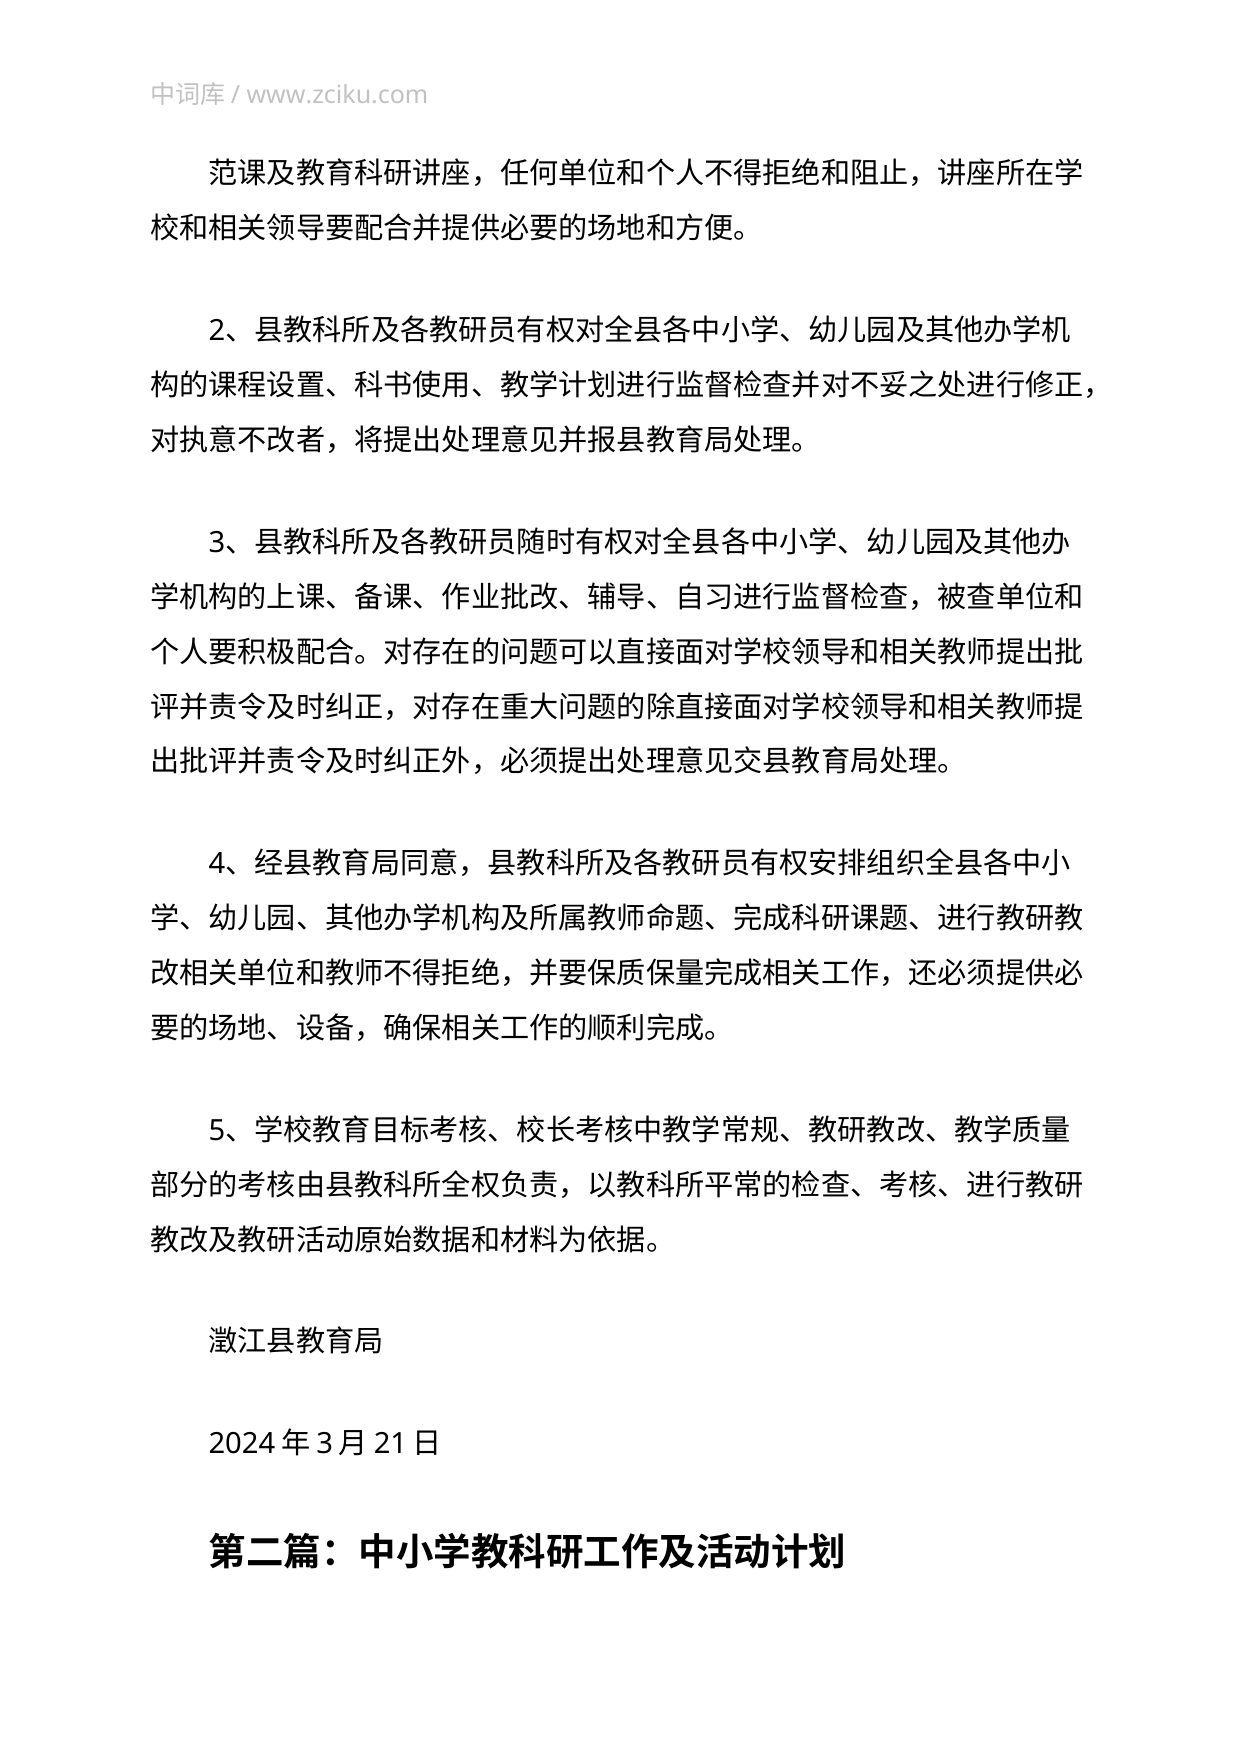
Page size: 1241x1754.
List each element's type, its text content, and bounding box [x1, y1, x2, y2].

text 范课及教育科研讲座，任何单位和个人不得拒绝和阻止，讲座所在学校和相关领导要配合并提供必要的场地和方便。 [150, 150, 1090, 247]
text 3、县教科所及各教研员随时有权对全县各中小学、幼儿园及其他办学机构的上课、备课、作业批改、辅导、自习进行监督检查，被查单位和个人要积极配合。对存在的问题可以直接面对学校领导和相关教师提出批评并责令及时纠正，对存在重大问题的除直接面对学校领导和相关教师提出批评并责令及时纠正外，必须提出处理意见交县教育局处理。 [150, 518, 1090, 780]
text 澂江县教育局 [150, 1318, 1090, 1360]
text 5、学校教育目标考核、校长考核中教学常规、教研教改、教学质量部分的考核由县教科所全权负责，以教科所平常的检查、考核、进行教研教改及教研活动原始数据和材料为依据。 [150, 1106, 1090, 1258]
text 2024年3月21日 [150, 1420, 1090, 1462]
text 2、县教科所及各教研员有权对全县各中小学、幼儿园及其他办学机构的课程设置、科书使用、教学计划进行监督检查并对不妥之处进行修正，对执意不改者，将提出处理意见并报县教育局处理。 [150, 307, 1090, 459]
text 4、经县教育局同意，县教科所及各教研员有权安排组织全县各中小学、幼儿园、其他办学机构及所属教师命题、完成科研课题、进行教研教改相关单位和教师不得拒绝，并要保质保量完成相关工作，还必须提供必要的场地、设备，确保相关工作的顺利完成。 [150, 840, 1090, 1047]
text 第二篇：中小学教科研工作及活动计划 [150, 1522, 1090, 1576]
